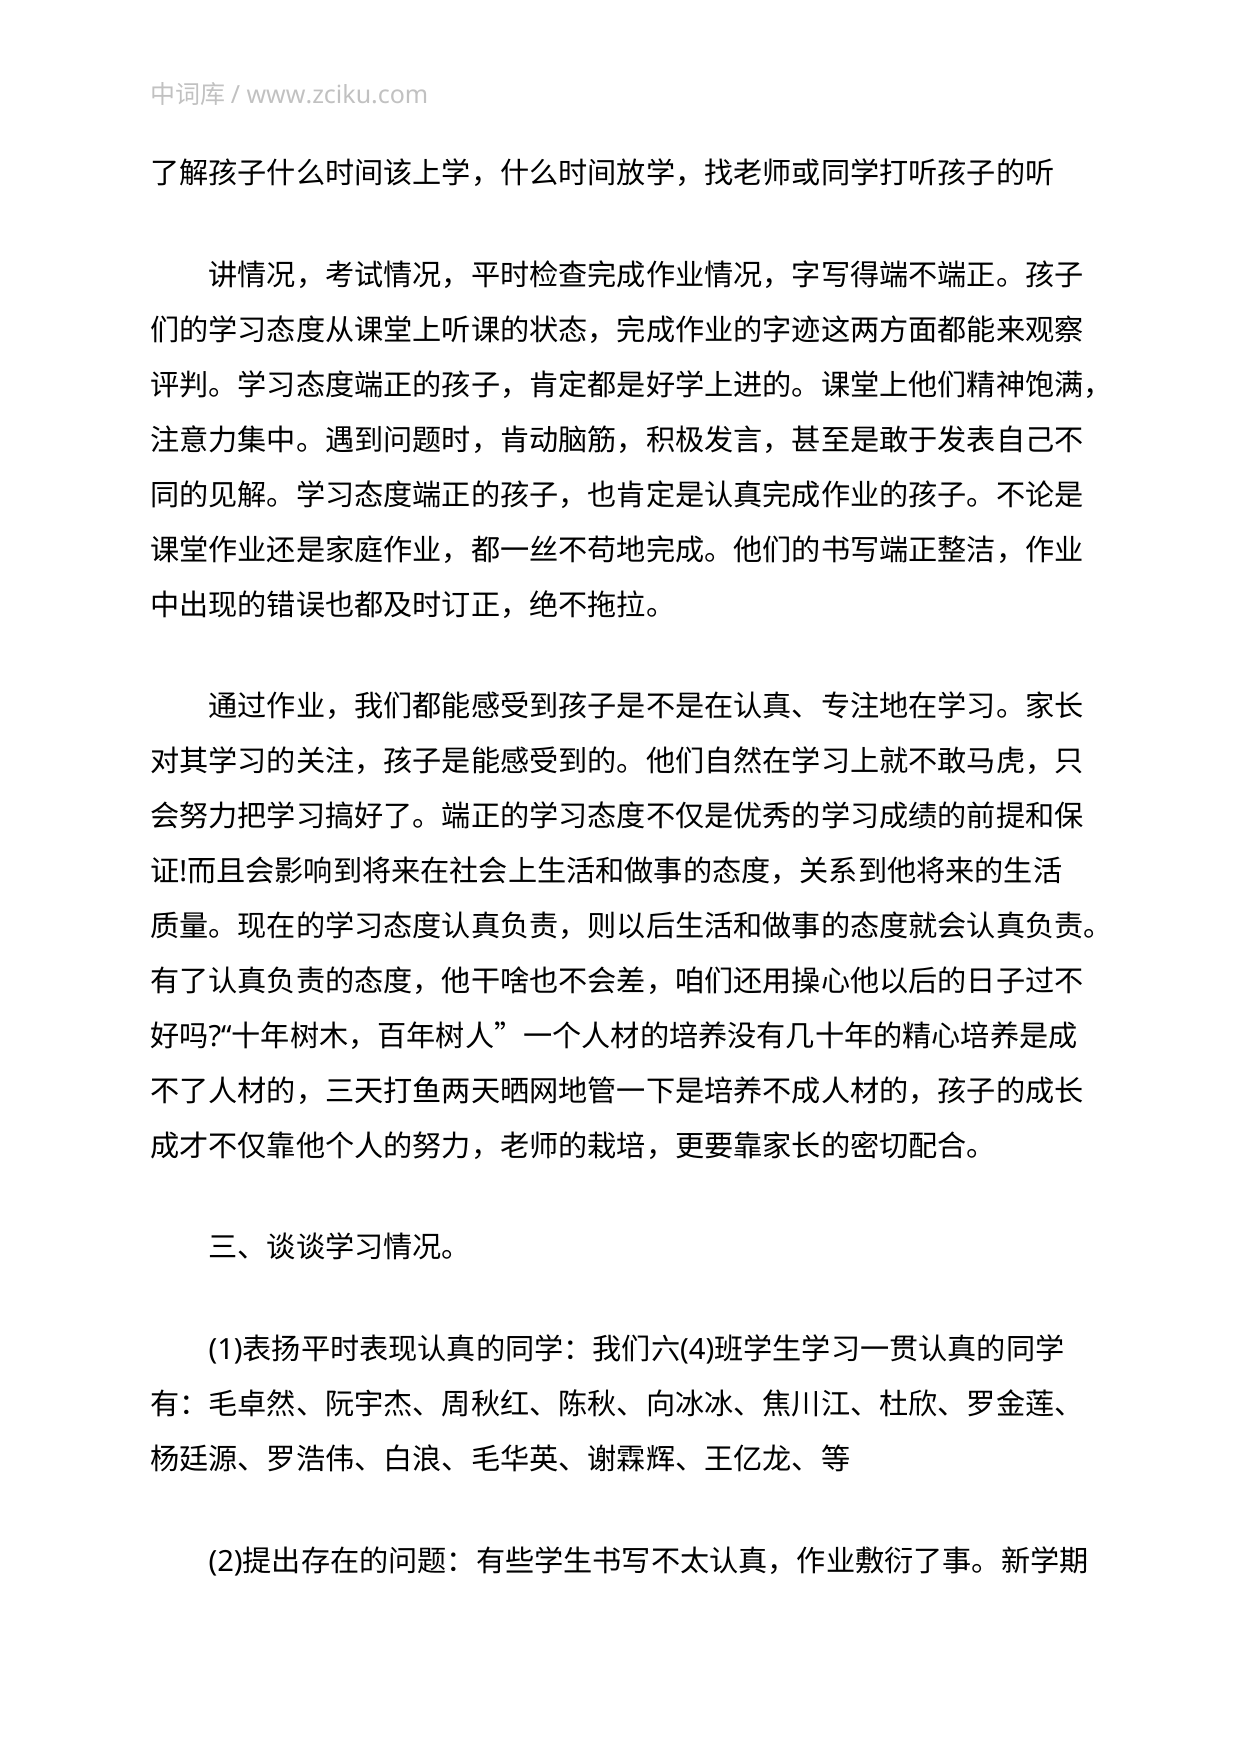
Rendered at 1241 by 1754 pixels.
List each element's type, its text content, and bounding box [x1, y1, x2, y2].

text 通过作业，我们都能感受到孩子是不是在认真、专注地在学习。家长对其学习的关注，孩子是能感受到的。他们自然在学习上就不敢马虎，只会努力把学习搞好了。端正的学习态度不仅是优秀的学习成绩的前提和保证!而且会影响到将来在社会上生活和做事的态度，关系到他将来的生活质量。现在的学习态度认真负责，则以后生活和做事的态度就会认真负责。有了认真负责的态度，他干啥也不会差，咱们还用操心他以后的日子过不好吗?“十年树木，百年树人”一个人材的培养没有几十年的精心培养是成不了人材的，三天打鱼两天晒网地管一下是培养不成人材的，孩子的成长成才不仅靠他个人的努力，老师的栽培，更要靠家长的密切配合。 [150, 683, 1090, 1164]
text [150, 150, 1090, 192]
text 讲情况，考试情况，平时检查完成作业情况，字写得端不端正。孩子们的学习态度从课堂上听课的状态，完成作业的字迹这两方面都能来观察评判。学习态度端正的孩子，肯定都是好学上进的。课堂上他们精神饱满，注意力集中。遇到问题时，肯动脑筋，积极发言，甚至是敢于发表自己不同的见解。学习态度端正的孩子，也肯定是认真完成作业的孩子。不论是课堂作业还是家庭作业，都一丝不苟地完成。他们的书写端正整洁，作业中出现的错误也都及时订正，绝不拖拉。 [150, 252, 1090, 623]
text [150, 1537, 1090, 1580]
text (1)表扬平时表现认真的同学：我们六(4)班学生学习一贯认真的同学有：毛卓然、阮宇杰、周秋红、陈秋、向冰冰、焦川江、杜欣、罗金莲、杨廷源、罗浩伟、白浪、毛华英、谢霖辉、王亿龙、等 [150, 1326, 1090, 1478]
text 三、谈谈学习情况。 [150, 1224, 1090, 1266]
